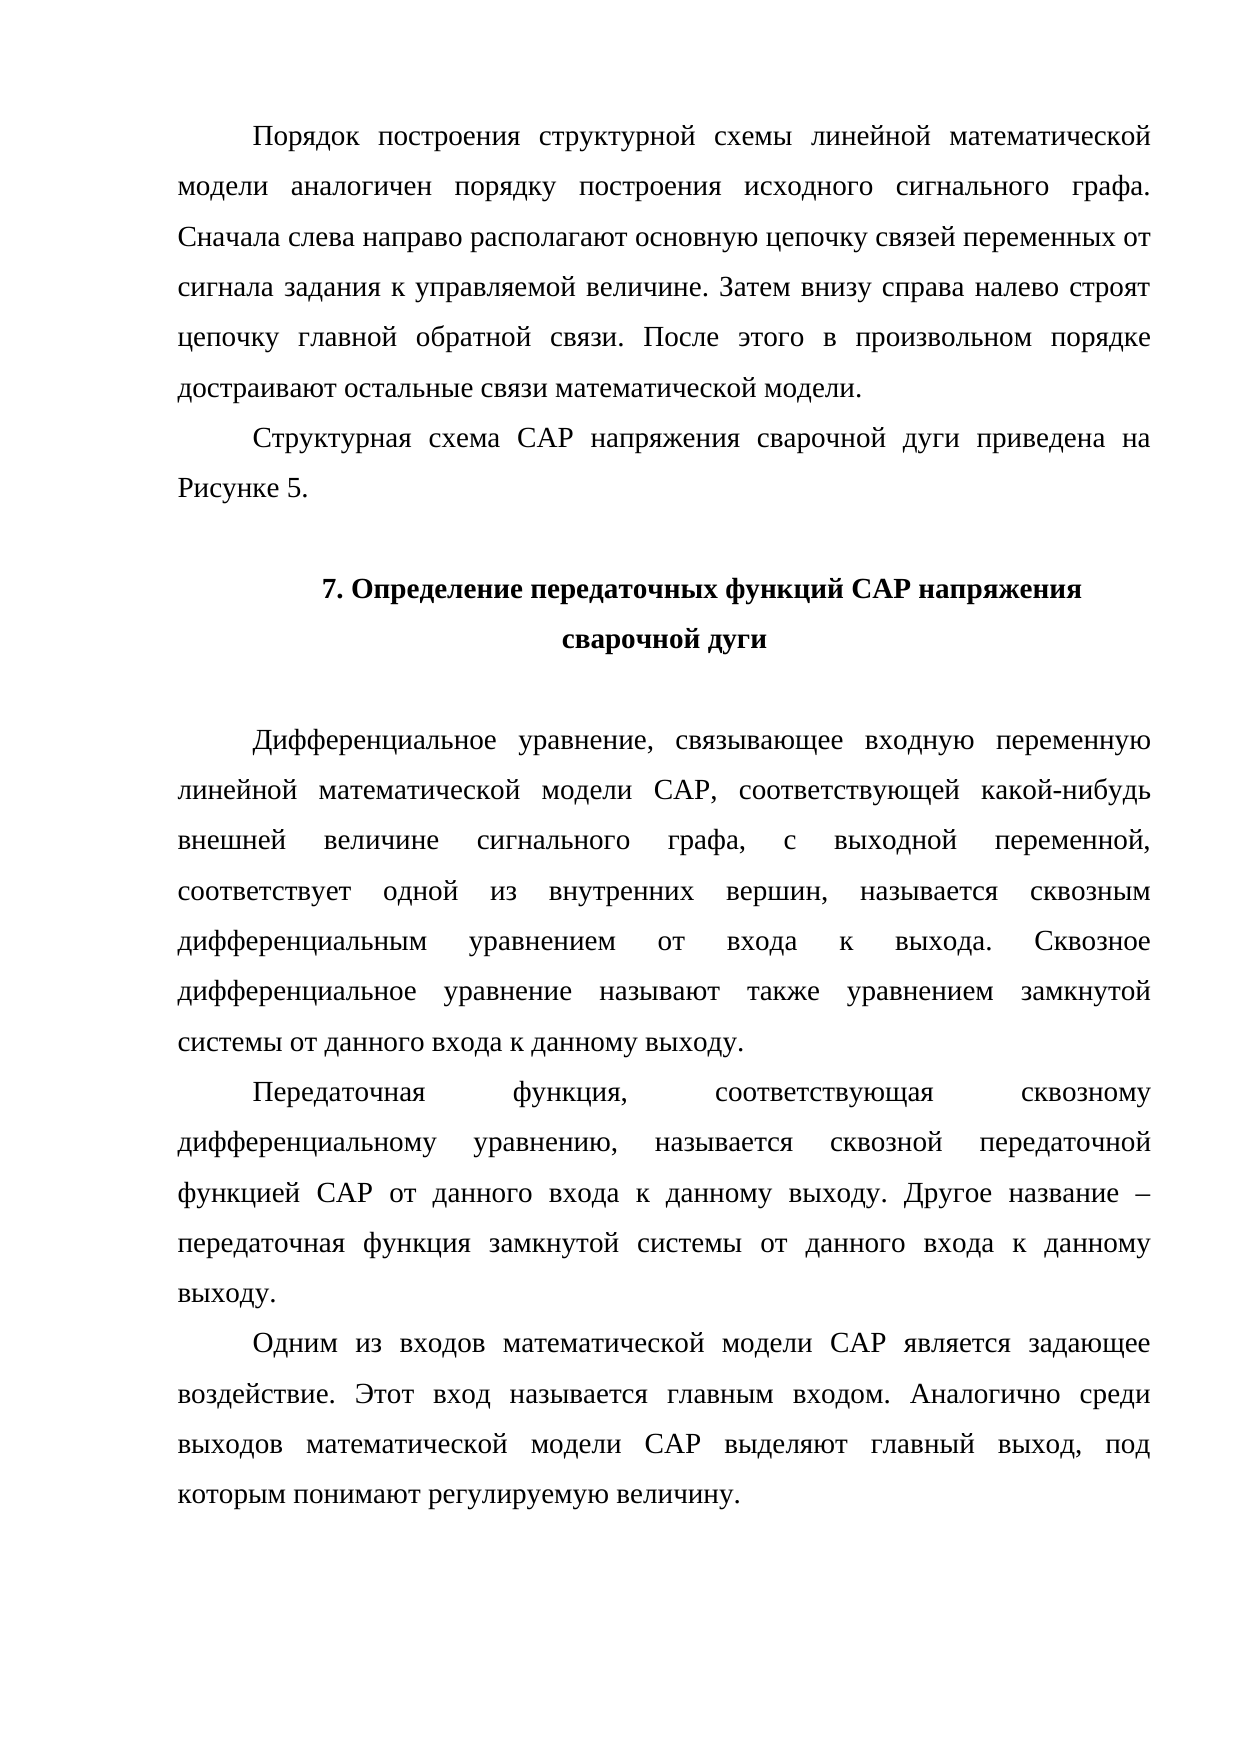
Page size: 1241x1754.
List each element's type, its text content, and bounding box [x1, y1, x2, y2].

text Дифференциальное уравнение, связывающее входную переменную линейной математической модели САР, соответствующей какой-нибудь внешней величине сигнального графа, с выходной переменной, соответствует одной из внутренних вершин, называется сквозным дифференциальным уравнением от входа к выхода. Сквозное дифференциальное уравнение называют также уравнением замкнутой системы от данного входа к данному выходу. [177, 722, 1152, 1057]
text Порядок построения структурной схемы линейной математической модели аналогичен порядку построения исходного сигнального графа. Сначала слева направо располагают основную цепочку связей переменных от сигнала задания к управляемой величине. Затем внизу справа налево строят цепочку главной обратной связи. После этого в произвольном порядке достраивают остальные связи математической модели. [177, 118, 1152, 403]
text 7. Определение передаточных функций САР напряжения сварочной дуги [177, 571, 1152, 655]
text Структурная схема САР напряжения сварочной дуги приведена на Рисунке 5. [177, 420, 1152, 504]
text Передаточная функция, соответствующая сквозному дифференциальному уравнению, называется сквозной передаточной функцией САР от данного входа к данному выходу. Другое название – передаточная функция замкнутой системы от данного входа к данному выходу. [177, 1074, 1152, 1309]
text Одним из входов математической модели САР является задающее воздействие. Этот вход называется главным входом. Аналогично среди выходов математической модели САР выделяют главный выход, под которым понимают регулируемую величину. [177, 1326, 1152, 1510]
